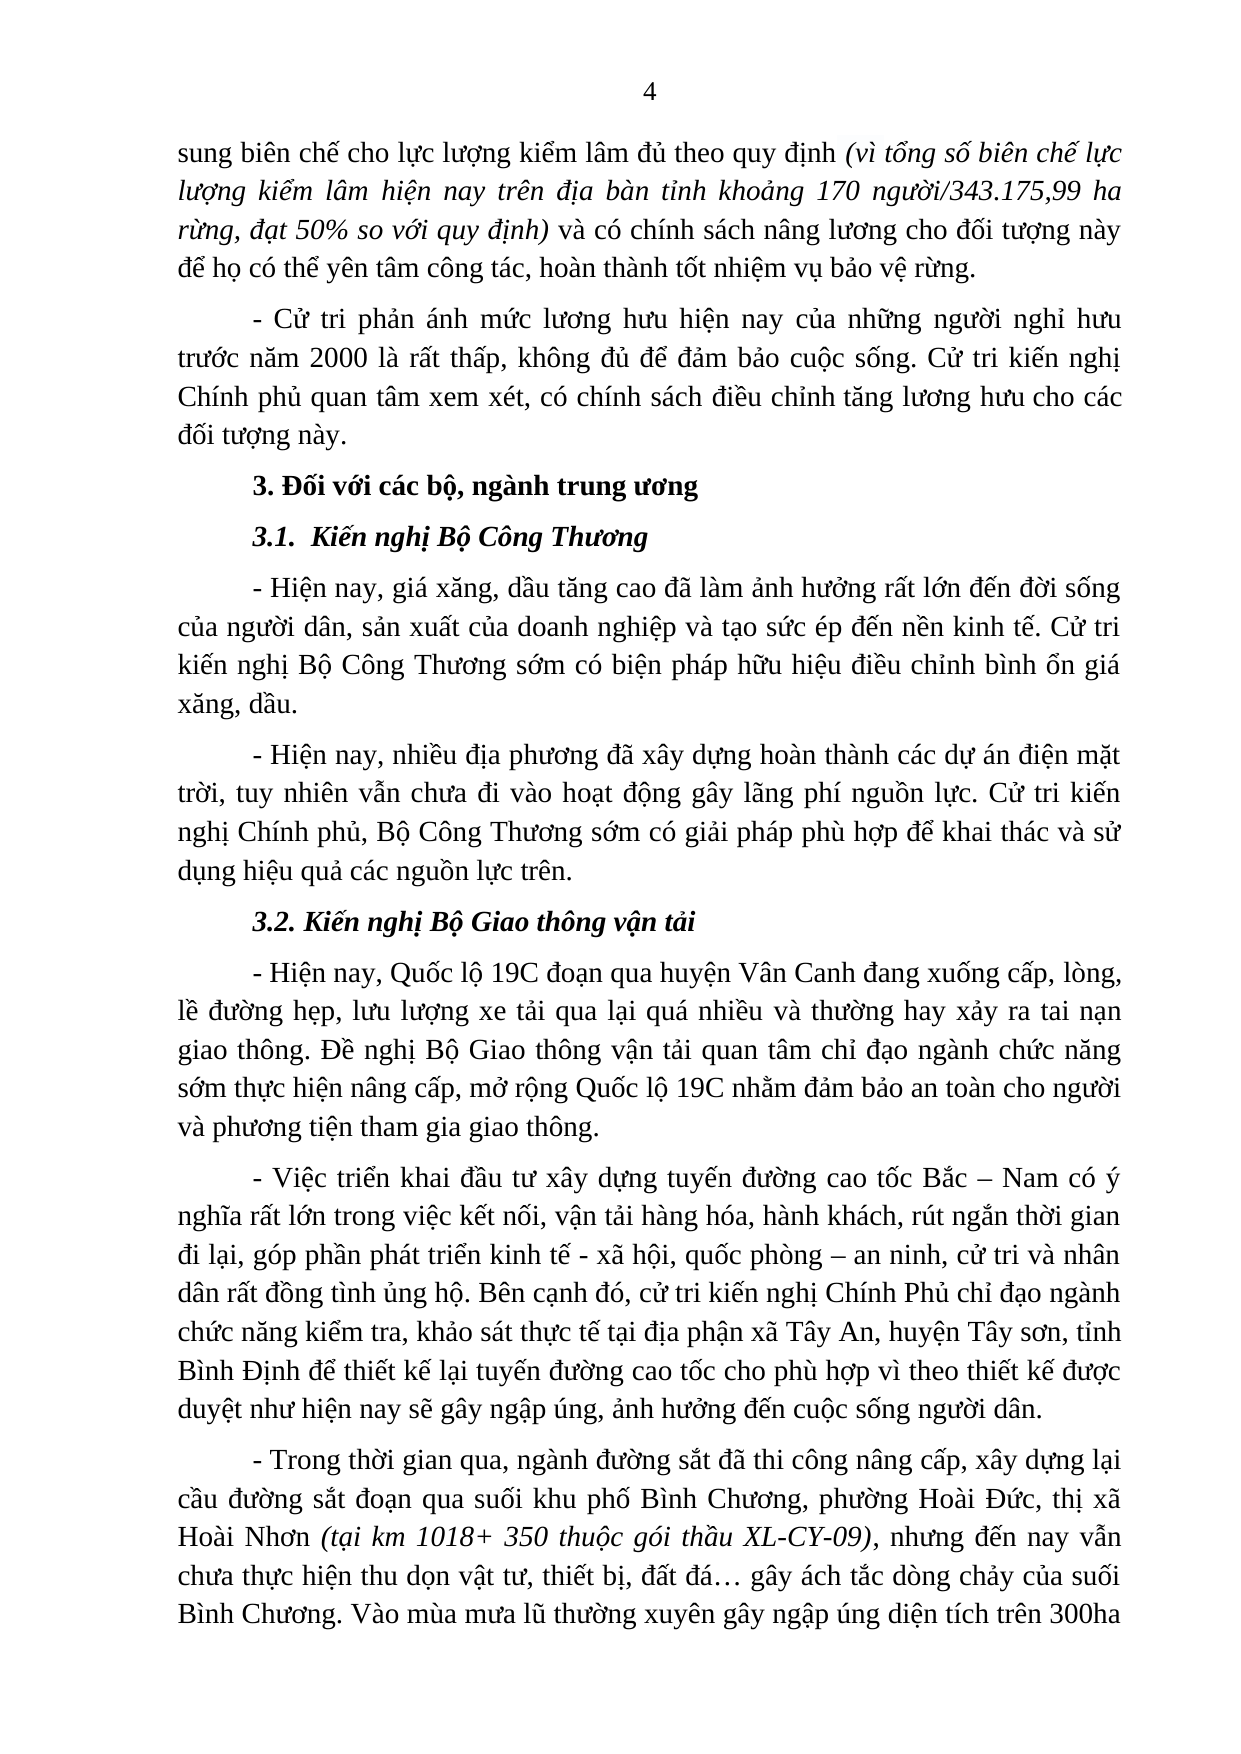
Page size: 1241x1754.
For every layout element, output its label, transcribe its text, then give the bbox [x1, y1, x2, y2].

text - Hiện nay, nhiều địa phương đã xây dựng hoàn thành các dự án điện mặt trời, tuy nhiên vẫn chưa đi vào hoạt động gây lãng phí nguồn lực. Cử tri kiến nghị Chính phủ, Bộ Công Thương sớm có giải pháp phù hợp để khai thác và sử dụng hiệu quả các nguồn lực trên. [177, 737, 1122, 886]
text - Việc triển khai đầu tư xây dựng tuyến đường cao tốc Bắc – Nam có ý nghĩa rất lớn trong việc kết nối, vận tải hàng hóa, hành khách, rút ngắn thời gian đi lại, góp phần phát triển kinh tế - xã hội, quốc phòng – an ninh, cử tri và nhân dân rất đồng tình ủng hộ. Bên cạnh đó, cử tri kiến nghị Chính Phủ chỉ đạo ngành chức năng kiểm tra, khảo sát thực tế tại địa phận xã Tây An, huyện Tây sơn, tỉnh Bình Định để thiết kế lại tuyến đường cao tốc cho phù hợp vì theo thiết kế được duyệt như hiện nay sẽ gây ngập úng, ảnh hưởng đến cuộc sống người dân. [177, 1160, 1122, 1425]
text - Hiện nay, Quốc lộ 19C đoạn qua huyện Vân Canh đang xuống cấp, lòng, lề đường hẹp, lưu lượng xe tải qua lại quá nhiều và thường hay xảy ra tai nạn giao thông. Đề nghị Bộ Giao thông vận tải quan tâm chỉ đạo ngành chức năng sớm thực hiện nâng cấp, mở rộng Quốc lộ 19C nhằm đảm bảo an toàn cho người và phương tiện tham gia giao thông. [177, 955, 1122, 1142]
text - Hiện nay, giá xăng, dầu tăng cao đã làm ảnh hưởng rất lớn đến đời sống của người dân, sản xuất của doanh nghiệp và tạo sức ép đến nền kinh tế. Cử tri kiến nghị Bộ Công Thương sớm có biện pháp hữu hiệu điều chỉnh bình ổn giá xăng, dầu. [177, 570, 1122, 719]
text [177, 1442, 1122, 1630]
text - Cử tri phản ánh mức lương hưu hiện nay của những người nghỉ hưu trước năm 2000 là rất thấp, không đủ để đảm bảo cuộc sống. Cử tri kiến nghị Chính phủ quan tâm xem xét, có chính sách điều chỉnh tăng lương hưu cho các đối tượng này. [177, 302, 1122, 451]
text 3.2. Kiến nghị Bộ Giao thông vận tải [177, 904, 1122, 937]
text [177, 135, 1122, 284]
text 3. Đối với các bộ, ngành trung ương [177, 468, 1122, 502]
text 3.1. Kiến nghị Bộ Công Thương [177, 519, 1122, 553]
